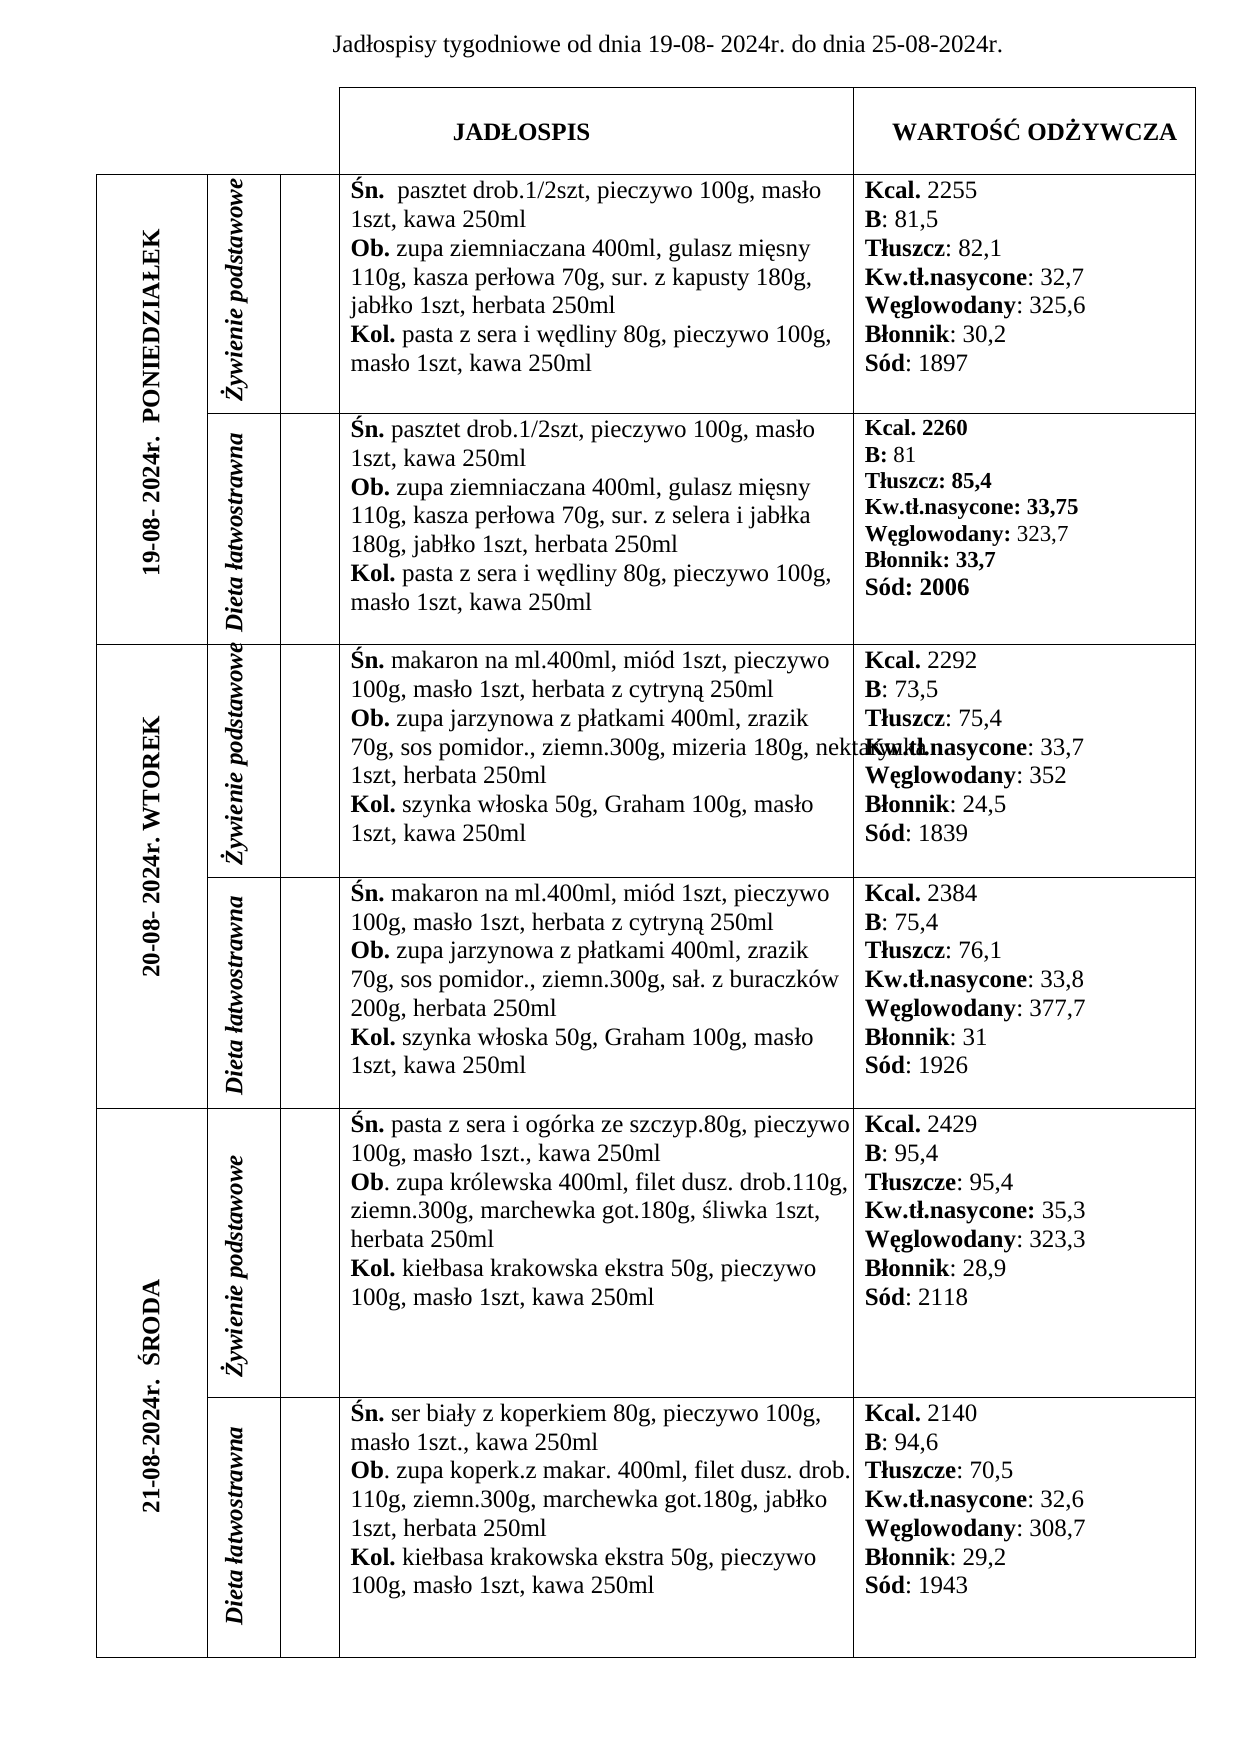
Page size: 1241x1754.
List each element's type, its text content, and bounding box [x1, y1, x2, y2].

table_cell Żywienie podstawowe [208, 1109, 280, 1397]
table_cell [281, 1398, 339, 1657]
table_cell Kcal. 2384 B: 75,4 Tłuszcz: 76,1 Kw.tł.nasycone: 33,8 Węglowodany: 377,7 Błonnik: 31 Sód: 1926 [854, 878, 1195, 1108]
table_cell Kcal. 2140 B: 94,6 Tłuszcze: 70,5 Kw.tł.nasycone: 32,6 Węglowodany: 308,7 Błonnik: 29,2 Sód: 1943 [854, 1398, 1195, 1657]
table_cell Śn. makaron na ml.400ml, miód 1szt, pieczywo 100g, masło 1szt, herbata z cytryną 250ml Ob. zupa jarzynowa z płatkami 400ml, zrazik 70g, sos pomidor., ziemn.300g, mizeria 180g, nektarynka 1szt, herbata 250ml Kol. szynka włoska 50g, Graham 100g, masło 1szt, kawa 250ml [340, 645, 853, 877]
table_cell Kcal. 2255 B: 81,5 Tłuszcz: 82,1 Kw.tł.nasycone: 32,7 Węglowodany: 325,6 Błonnik: 30,2 Sód: 1897 [854, 175, 1195, 413]
table_cell Kcal. 2292 B: 73,5 Tłuszcz: 75,4 Kw.tł.nasycone: 33,7 Węglowodany: 352 Błonnik: 24,5 Sód: 1839 [854, 645, 1195, 877]
table_cell 19-08- 2024r. PONIEDZIAŁEK [97, 175, 207, 644]
table_cell Dieta łatwostrawna [208, 1398, 280, 1657]
table_cell [281, 645, 339, 877]
table_cell Kcal. 2260 B: 81 Tłuszcz: 85,4 Kw.tł.nasycone: 33,75 Węglowodany: 323,7 Błonnik: 33,7 Sód: 2006 [854, 414, 1195, 644]
table_cell [281, 1109, 339, 1397]
table_header JADŁOSPIS [340, 88, 853, 174]
table_cell Śn. ser biały z koperkiem 80g, pieczywo 100g, masło 1szt., kawa 250ml Ob. zupa koperk.z makar. 400ml, filet dusz. drob. 110g, ziemn.300g, marchewka got.180g, jabłko 1szt, herbata 250ml Kol. kiełbasa krakowska ekstra 50g, pieczywo 100g, masło 1szt, kawa 250ml [340, 1398, 853, 1657]
table_cell 21-08-2024r. ŚRODA [97, 1109, 207, 1657]
table_cell [281, 414, 339, 644]
table_cell [281, 878, 339, 1108]
table_cell 20-08- 2024r. WTOREK [97, 645, 207, 1108]
table_cell Śn. pasztet drob.1/2szt, pieczywo 100g, masło 1szt, kawa 250ml Ob. zupa ziemniaczana 400ml, gulasz mięsny 110g, kasza perłowa 70g, sur. z kapusty 180g, jabłko 1szt, herbata 250ml Kol. pasta z sera i wędliny 80g, pieczywo 100g, masło 1szt, kawa 250ml [340, 175, 853, 413]
table_cell Żywienie podstawowe [208, 645, 280, 877]
text Jadłospisy tygodniowe od dnia 19-08- 2024r. do dnia 25-08-2024r. [29, 29, 1240, 58]
table_cell Dieta łatwostrawna [208, 414, 280, 644]
table_header WARTOŚĆ ODŻYWCZA [854, 88, 1195, 174]
table_cell Żywienie podstawowe [208, 175, 280, 413]
table_cell Kcal. 2429 B: 95,4 Tłuszcze: 95,4 Kw.tł.nasycone: 35,3 Węglowodany: 323,3 Błonnik: 28,9 Sód: 2118 [854, 1109, 1195, 1397]
table_cell [281, 175, 339, 413]
table_cell Dieta łatwostrawna [208, 878, 280, 1108]
table_cell Śn. makaron na ml.400ml, miód 1szt, pieczywo 100g, masło 1szt, herbata z cytryną 250ml Ob. zupa jarzynowa z płatkami 400ml, zrazik 70g, sos pomidor., ziemn.300g, sał. z buraczków 200g, herbata 250ml Kol. szynka włoska 50g, Graham 100g, masło 1szt, kawa 250ml [340, 878, 853, 1108]
table_cell Śn. pasta z sera i ogórka ze szczyp.80g, pieczywo 100g, masło 1szt., kawa 250ml Ob. zupa królewska 400ml, filet dusz. drob.110g, ziemn.300g, marchewka got.180g, śliwka 1szt, herbata 250ml Kol. kiełbasa krakowska ekstra 50g, pieczywo 100g, masło 1szt, kawa 250ml [340, 1109, 853, 1397]
table_cell Śn. pasztet drob.1/2szt, pieczywo 100g, masło 1szt, kawa 250ml Ob. zupa ziemniaczana 400ml, gulasz mięsny 110g, kasza perłowa 70g, sur. z selera i jabłka 180g, jabłko 1szt, herbata 250ml Kol. pasta z sera i wędliny 80g, pieczywo 100g, masło 1szt, kawa 250ml [340, 414, 853, 644]
